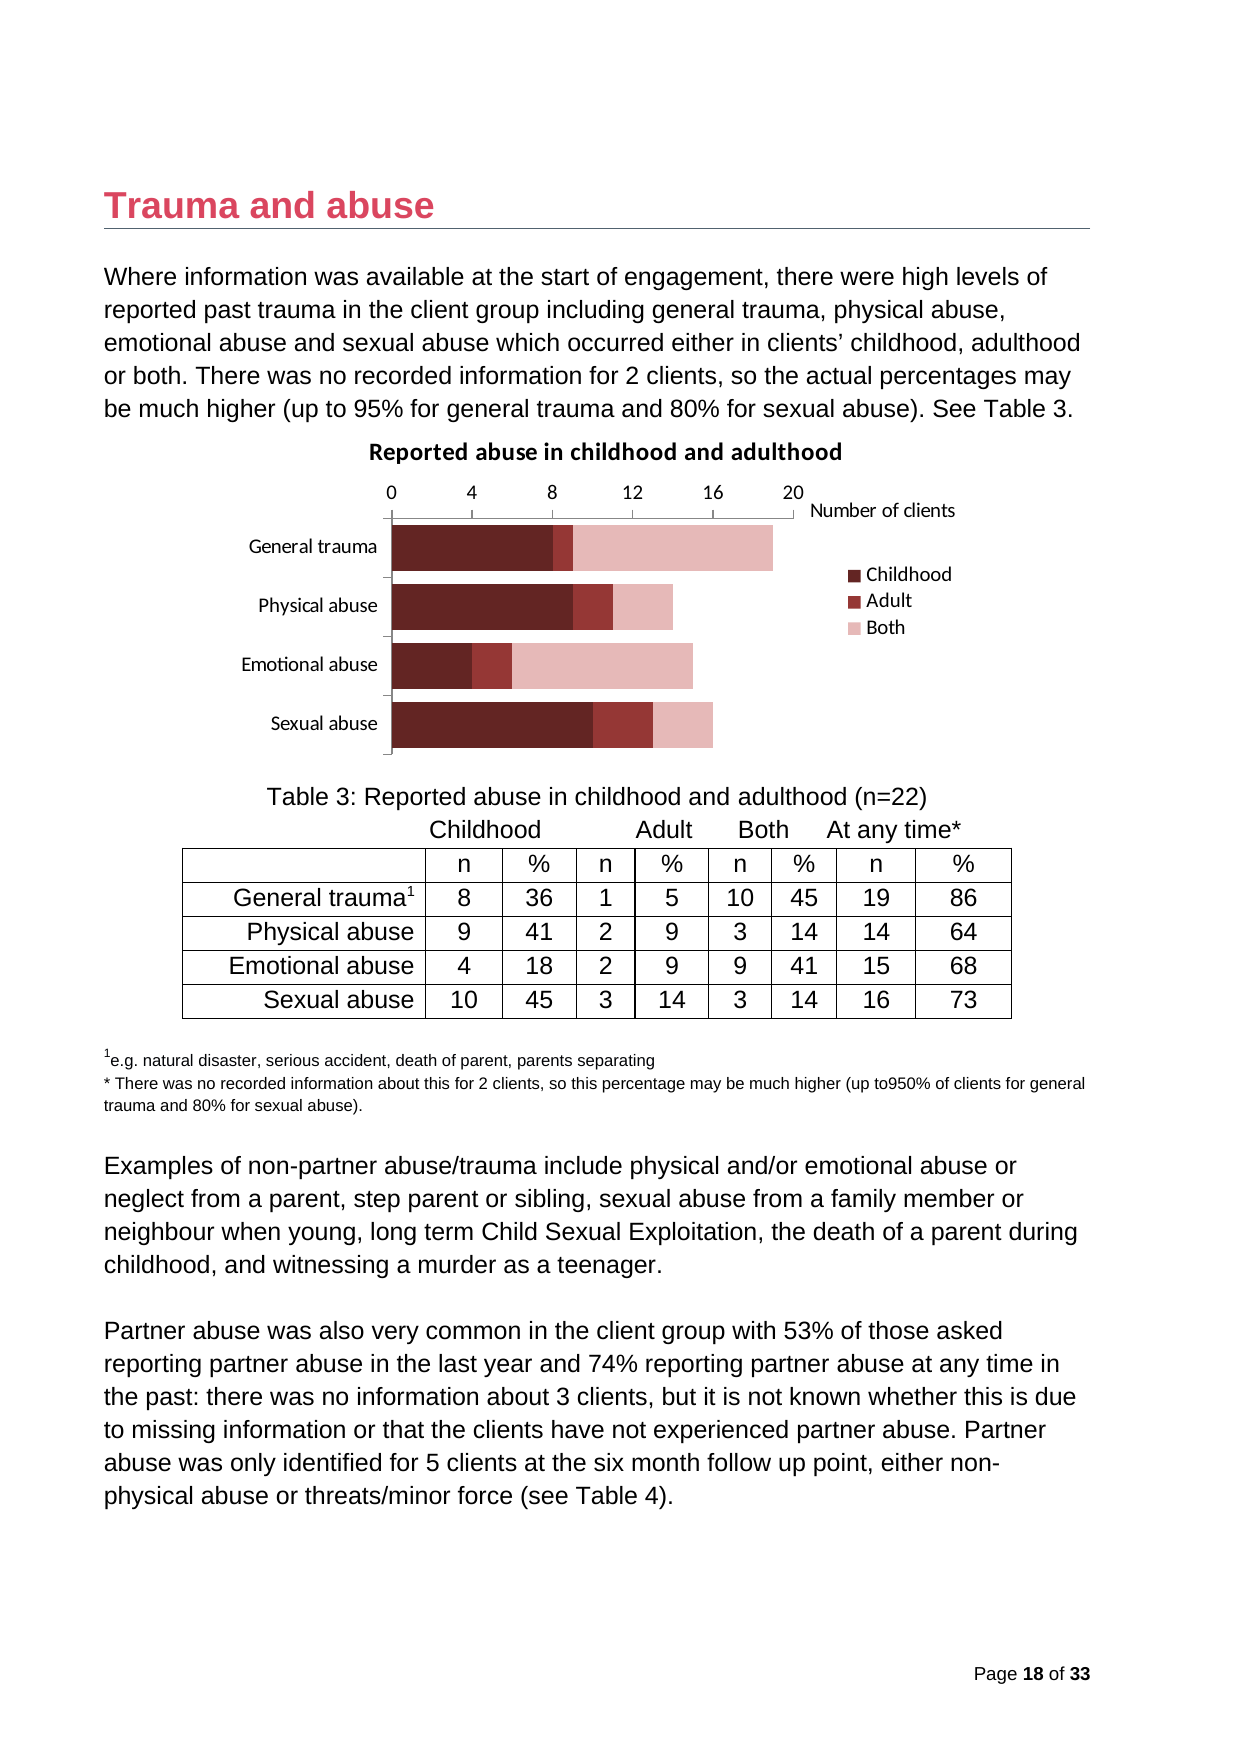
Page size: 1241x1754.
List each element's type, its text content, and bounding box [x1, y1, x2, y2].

subtitle Trauma and abuse [103, 183, 1090, 229]
table_header [183, 849, 425, 882]
table_cell 14 [636, 985, 708, 1018]
table_cell 64 [916, 917, 1011, 950]
table_cell 3 [577, 985, 634, 1018]
table_header % [636, 849, 708, 882]
table_header n [577, 849, 634, 882]
table_cell 10 [426, 985, 502, 1018]
table_cell 14 [837, 917, 915, 950]
text Table 3: Reported abuse in childhood and adulthood (n=22) [103, 782, 1090, 810]
table_cell 41 [503, 917, 576, 950]
table_header n [837, 849, 915, 882]
table_cell 15 [837, 951, 915, 984]
table_cell 2 [577, 917, 634, 950]
table_cell 19 [837, 883, 915, 916]
table_cell 14 [772, 985, 836, 1018]
table_cell Emotional abuse [183, 951, 425, 984]
table_cell 68 [916, 951, 1011, 984]
table_cell 9 [426, 917, 502, 950]
table_cell 36 [503, 883, 576, 916]
table_cell 9 [636, 917, 708, 950]
table_cell Physical abuse [183, 917, 425, 950]
table_cell 41 [772, 951, 836, 984]
table_cell 1 [577, 883, 634, 916]
table_cell 16 [837, 985, 915, 1018]
table_cell 8 [426, 883, 502, 916]
text 1e.g. natural disaster, serious accident, death of parent, parents separating [103, 1047, 1090, 1071]
text Childhood Adult Both At any time* [354, 815, 1090, 843]
table_cell 2 [577, 951, 634, 984]
table_cell General trauma1 [183, 883, 425, 916]
table_cell 5 [636, 883, 708, 916]
table_cell 86 [916, 883, 1011, 916]
table_cell 9 [636, 951, 708, 984]
table_cell 9 [709, 951, 771, 984]
text Examples of non-partner abuse/trauma include physical and/or emotional abuse or neglect from a parent, step parent or sibling, sexual abuse from a family member or neighbour when young, long term Child Sexual Exploitation, the death of a parent during childhood, and witnessing a murder as a teenager. [103, 1151, 1090, 1279]
table_header % [916, 849, 1011, 882]
table_cell 14 [772, 917, 836, 950]
table_cell 3 [709, 985, 771, 1018]
table_cell 73 [916, 985, 1011, 1018]
table_cell 45 [503, 985, 576, 1018]
table_header % [772, 849, 836, 882]
table_cell 4 [426, 951, 502, 984]
text Where information was available at the start of engagement, there were high levels of reported past trauma in the client group including general trauma, physical abuse, emotional abuse and sexual abuse which occurred either in clients’ childhood, adulthood or both. There was no recorded information for 2 clients, so the actual percentages may be much higher (up to 95% for general trauma and 80% for sexual abuse). See Table 3. [103, 262, 1090, 423]
table_header n [709, 849, 771, 882]
table_cell 18 [503, 951, 576, 984]
table_header % [503, 849, 576, 882]
table_cell Sexual abuse [183, 985, 425, 1018]
table_cell 3 [709, 917, 771, 950]
table_header n [426, 849, 502, 882]
table_cell 45 [772, 883, 836, 916]
text Partner abuse was also very common in the client group with 53% of those asked reporting partner abuse in the last year and 74% reporting partner abuse at any time in the past: there was no information about 3 clients, but it is not known whether this is due to missing information or that the clients have not experienced partner abuse. Partner abuse was only identified for 5 clients at the six month follow up point, either non-physical abuse or threats/minor force (see Table 4). [103, 1316, 1090, 1510]
text * There was no recorded information about this for 2 clients, so this percentage may be much higher (up to950% of clients for general trauma and 80% for sexual abuse). [103, 1074, 1090, 1115]
table_cell 10 [709, 883, 771, 916]
